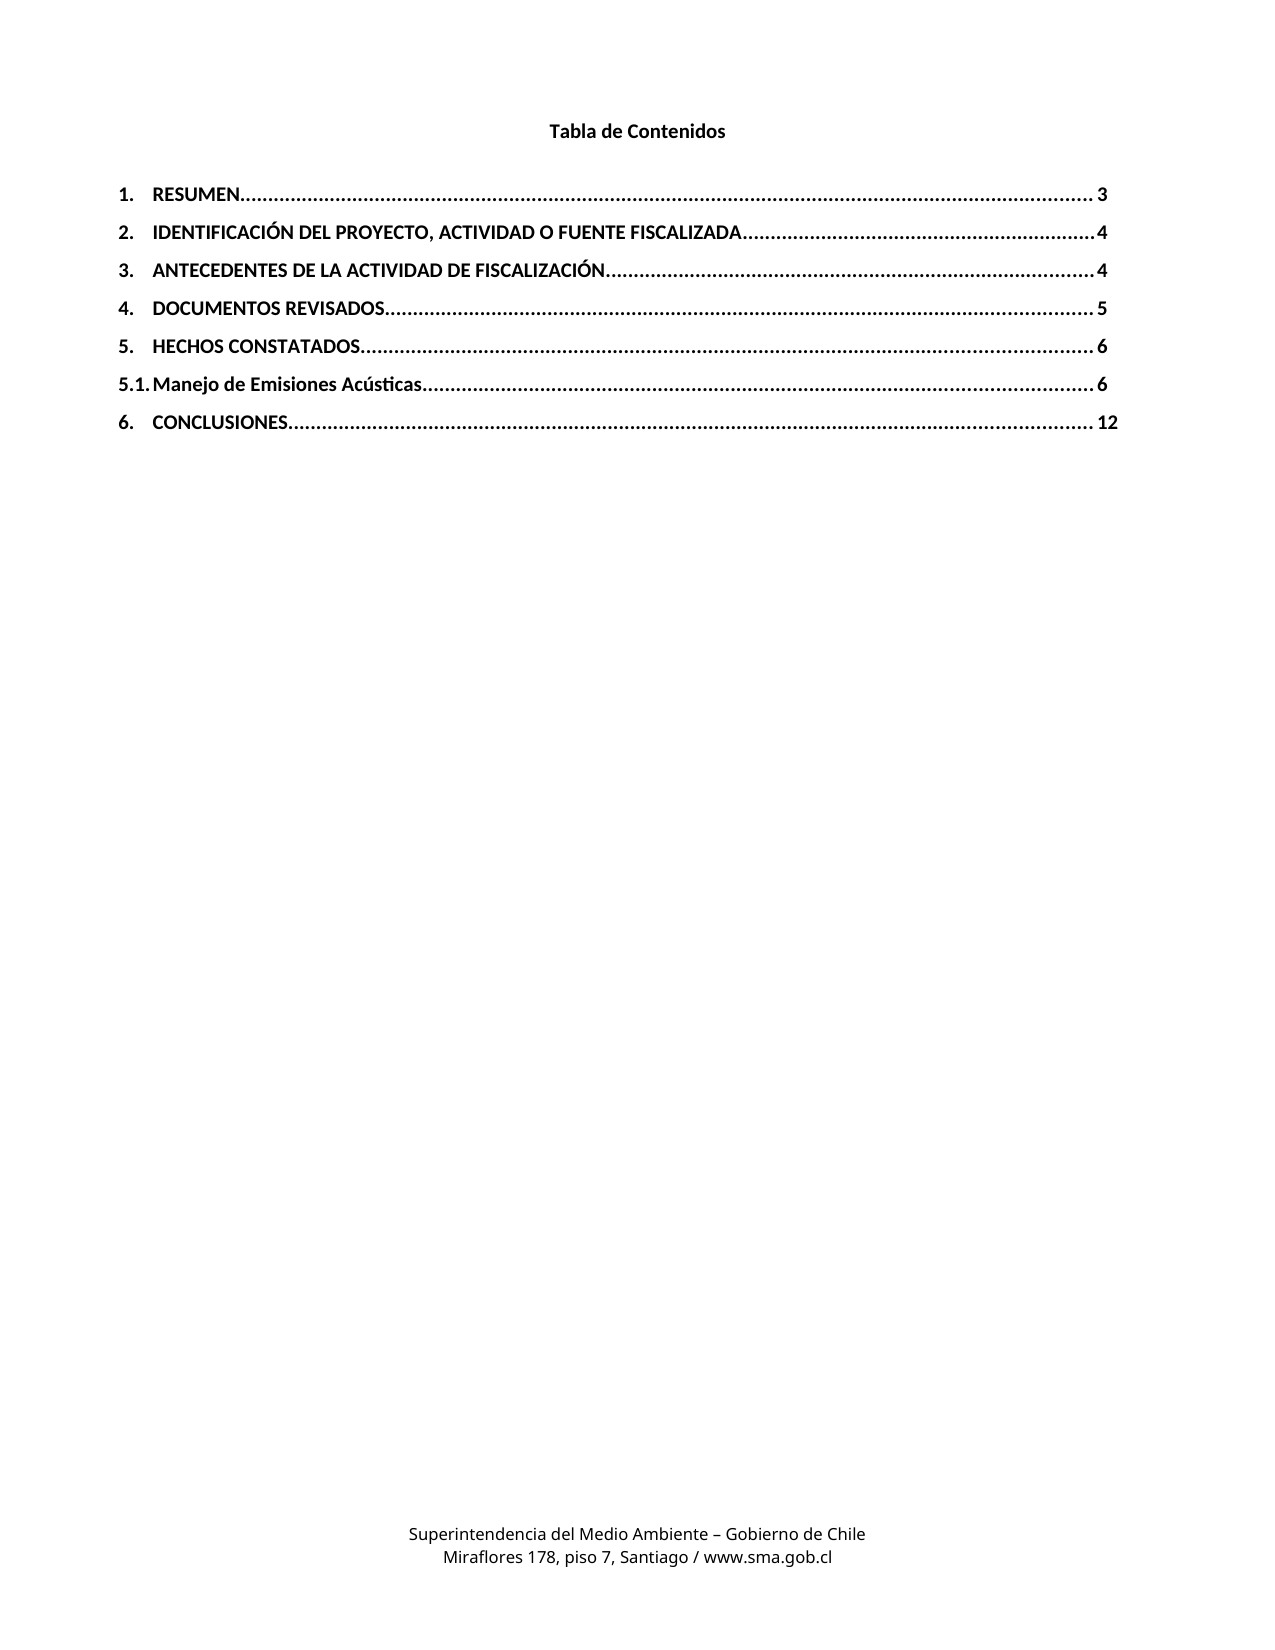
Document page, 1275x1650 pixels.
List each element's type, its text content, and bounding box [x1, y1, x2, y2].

text Tabla de Contenidos [118, 118, 1157, 143]
text 3. ANTECEDENTES DE LA ACTIVIDAD DE FISCALIZACIÓN 4 [118, 257, 1157, 283]
text 1. RESUMEN. 3 [118, 181, 1157, 207]
text 5.1. Manejo de Emisiones Acústicas 6 [118, 371, 1157, 396]
text 2. IDENTIFICACIÓN DEL PROYECTO, ACTIVIDAD O FUENTE FISCALIZADA 4 [118, 219, 1157, 245]
text 6. CONCLUSIONES 12 [118, 409, 1157, 434]
text 4. DOCUMENTOS REVISADOS 5 [118, 295, 1157, 321]
text 5. HECHOS CONSTATADOS 6 [118, 333, 1157, 358]
